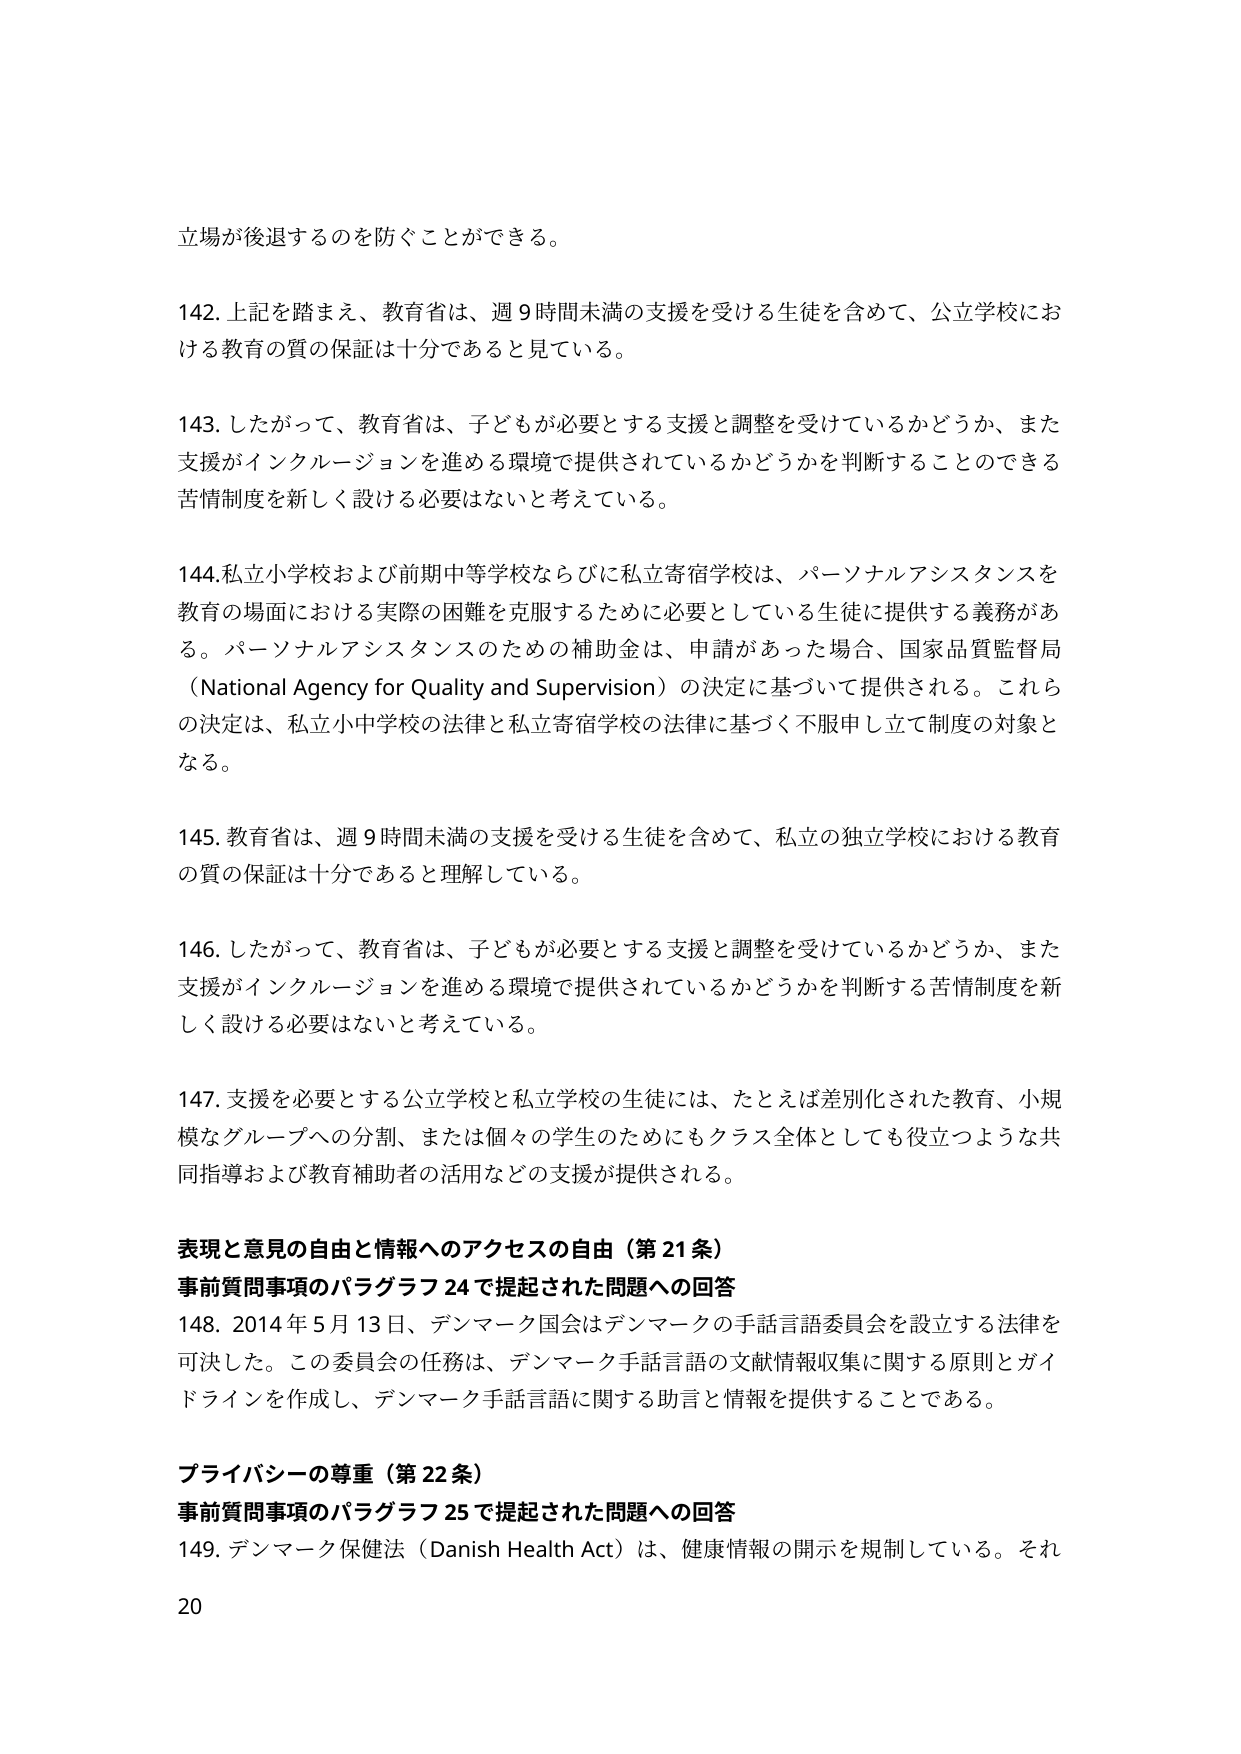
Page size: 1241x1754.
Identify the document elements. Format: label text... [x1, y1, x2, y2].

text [177, 1529, 1063, 1567]
text 144.私立小学校および前期中等学校ならびに私立寄宿学校は、パーソナルアシスタンスを教育の場面における実際の困難を克服するために必要としている生徒に提供する義務がある。パーソナルアシスタンスのための補助金は、申請があった場合、国家品質監督局（National Agency for Quality and Supervision）の決定に基づいて提供される。これらの決定は、私立小中学校の法律と私立寄宿学校の法律に基づく不服申し立て制度の対象となる。 [177, 554, 1063, 779]
text 146. したがって、教育省は、子どもが必要とする支援と調整を受けているかどうか、また支援がインクルージョンを進める環境で提供されているかどうかを判断する苦情制度を新しく設ける必要はないと考えている。 [177, 929, 1063, 1042]
text 事前質問事項のパラグラフ24で提起された問題への回答 [177, 1267, 1063, 1304]
text 142. 上記を踏まえ、教育省は、週9時間未満の支援を受ける生徒を含めて、公立学校における教育の質の保証は十分であると見ている。 [177, 292, 1063, 367]
text 143. したがって、教育省は、子どもが必要とする支援と調整を受けているかどうか、また支援がインクルージョンを進める環境で提供されているかどうかを判断することのできる苦情制度を新しく設ける必要はないと考えている。 [177, 404, 1063, 517]
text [177, 217, 1063, 254]
text 145. 教育省は、週9時間未満の支援を受ける生徒を含めて、私立の独立学校における教育の質の保証は十分であると理解している。 [177, 817, 1063, 892]
text 148. 2014年5月13日、デンマーク国会はデンマークの手話言語委員会を設立する法律を可決した。この委員会の任務は、デンマーク手話言語の文献情報収集に関する原則とガイドラインを作成し、デンマーク手話言語に関する助言と情報を提供することである。 [177, 1304, 1063, 1417]
text 事前質問事項のパラグラフ25で提起された問題への回答 [177, 1492, 1063, 1529]
text プライバシーの尊重（第22条） [177, 1454, 1063, 1492]
text 表現と意見の自由と情報へのアクセスの自由（第21条） [177, 1229, 1063, 1267]
text 147. 支援を必要とする公立学校と私立学校の生徒には、たとえば差別化された教育、小規模なグループへの分割、または個々の学生のためにもクラス全体としても役立つような共同指導および教育補助者の活用などの支援が提供される。 [177, 1079, 1063, 1192]
